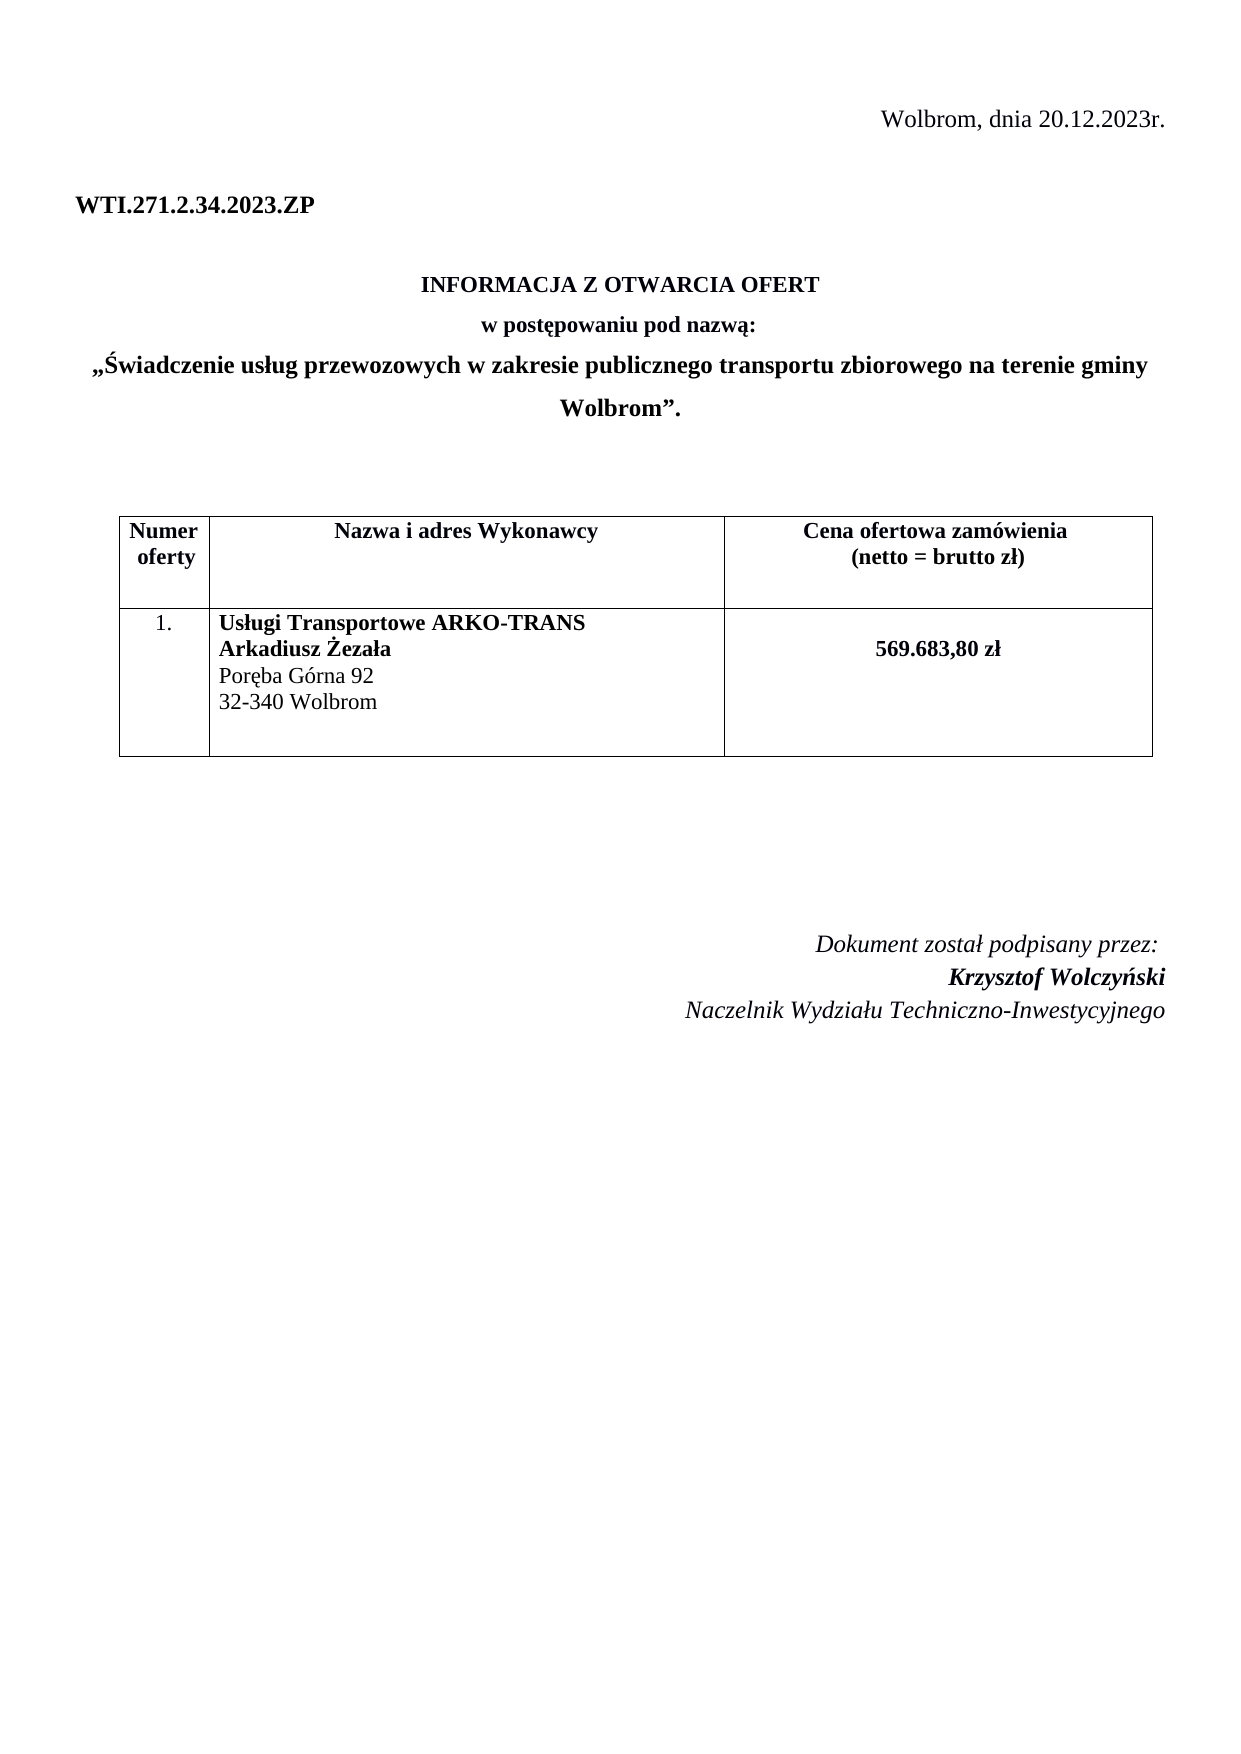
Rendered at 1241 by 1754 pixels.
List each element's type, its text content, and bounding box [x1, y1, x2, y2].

text INFORMACJA Z OTWARCIA OFERT [75, 271, 1165, 298]
text Wolbrom, dnia 20.12.2023r. [75, 104, 1165, 132]
table_cell Usługi Transportowe ARKO-TRANS Arkadiusz Żezała Poręba Górna 92 32-340 Wolbrom [210, 609, 724, 756]
text „Świadczenie usług przewozowych w zakresie publicznego transportu zbiorowego na terenie gminy Wolbrom”. [75, 350, 1165, 422]
table_header Nazwa i adres Wykonawcy [210, 517, 724, 608]
text w postępowaniu pod nazwą: [75, 311, 1162, 337]
text WTI.271.2.34.2023.ZP [75, 190, 1165, 219]
text Dokument został podpisany przez: Krzysztof Wolczyński Naczelnik Wydziału Techniczno-Inwestycyjnego [75, 929, 1165, 1024]
table_cell 569.683,80 zł [725, 609, 1152, 756]
table_header Numer oferty [120, 517, 209, 608]
table_header Cena ofertowa zamówienia (netto = brutto zł) [725, 517, 1152, 608]
table_cell 1. [120, 609, 209, 756]
